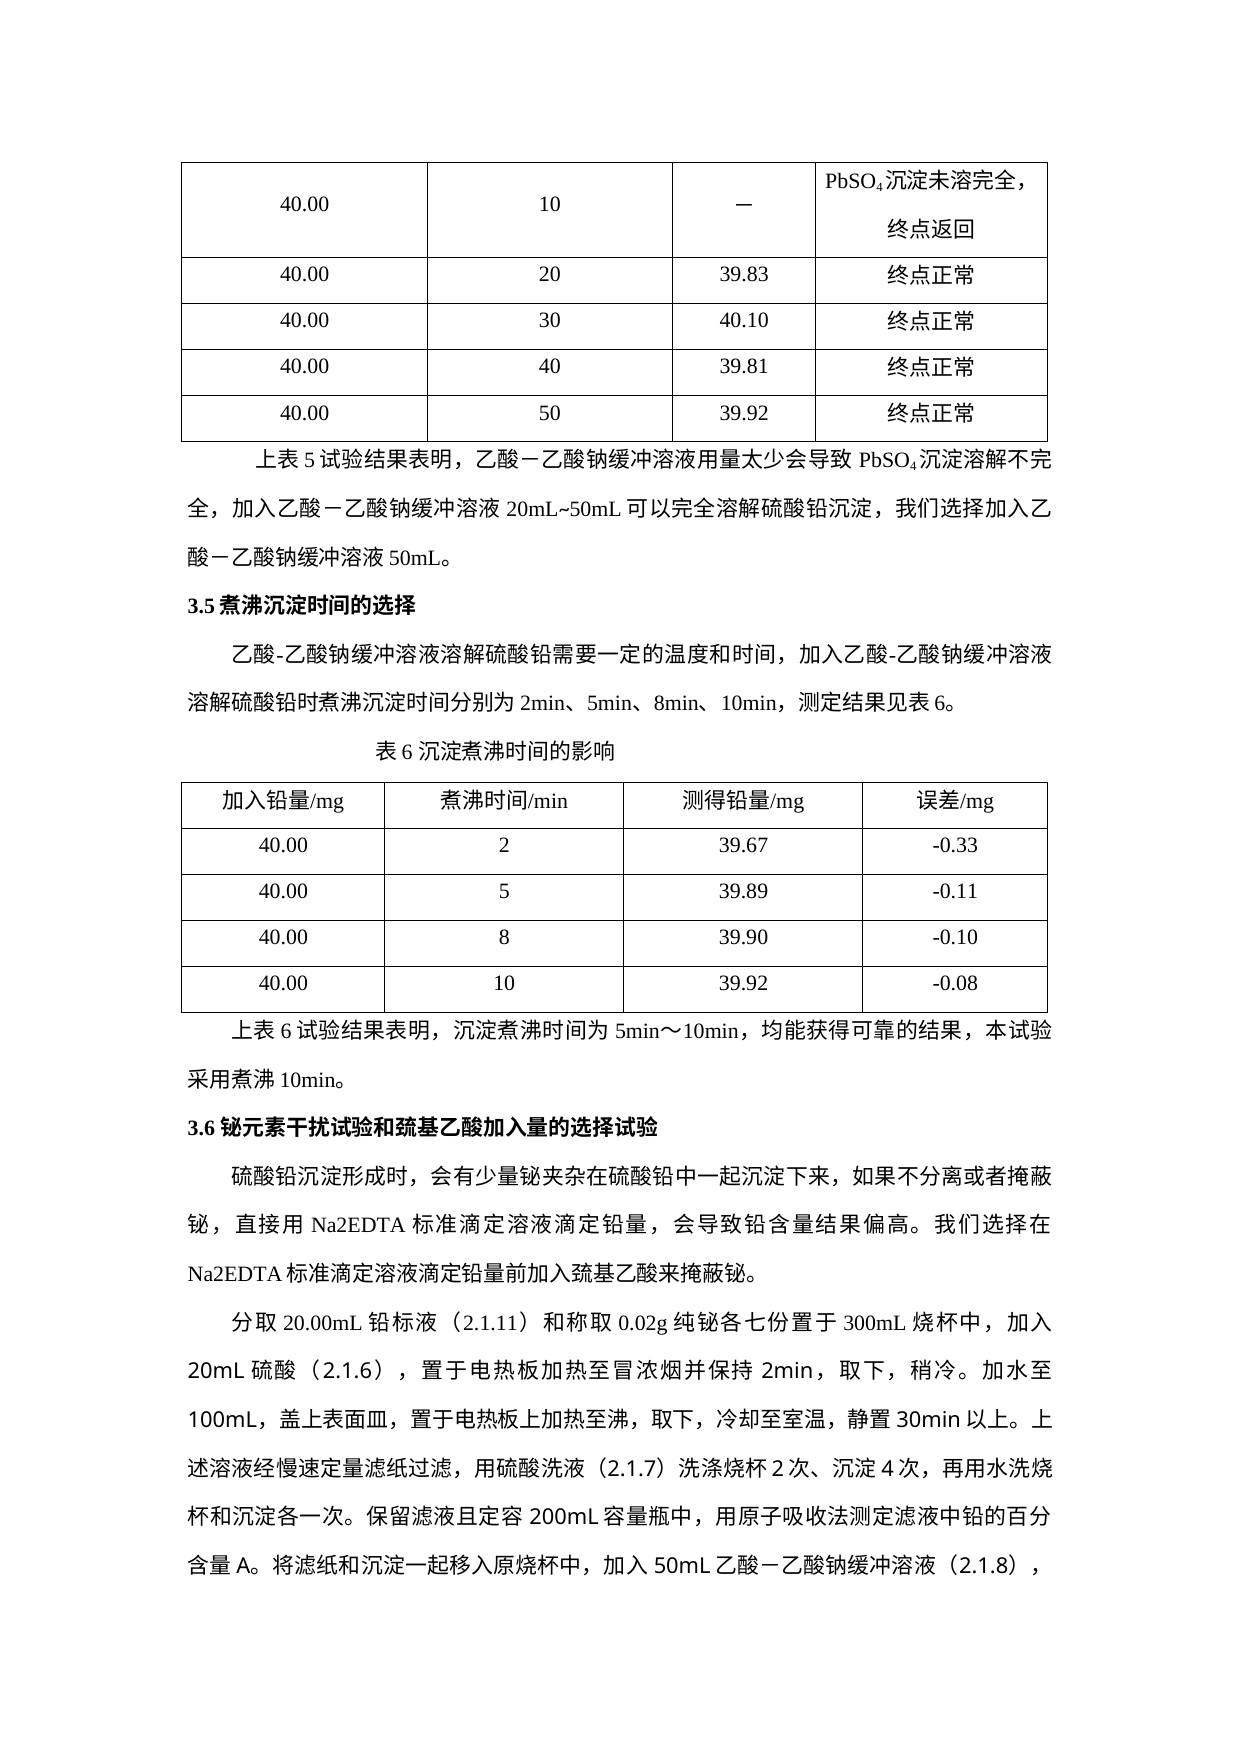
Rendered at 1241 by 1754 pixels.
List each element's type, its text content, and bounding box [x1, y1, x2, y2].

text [187, 1304, 1053, 1580]
table_cell 终点正常 [816, 258, 1047, 303]
table_cell 40.00 [182, 163, 427, 257]
table_cell 5 [385, 875, 623, 920]
text 表6 沉淀煮沸时间的影响 [187, 733, 1053, 766]
table_header 煮沸时间/min [385, 783, 623, 828]
table_cell 40.00 [182, 967, 384, 1012]
table_cell 10 [385, 967, 623, 1012]
table_cell 39.90 [624, 921, 862, 966]
table_cell -0.10 [863, 921, 1047, 966]
table_cell 8 [385, 921, 623, 966]
table_cell 终点正常 [816, 304, 1047, 349]
table_cell 20 [428, 258, 672, 303]
table_cell 40.00 [182, 875, 384, 920]
table_cell － [673, 163, 815, 257]
table_cell -0.11 [863, 875, 1047, 920]
table_cell 40.00 [182, 350, 427, 395]
table_cell 2 [385, 829, 623, 874]
table_cell 40 [428, 350, 672, 395]
text 上表6试验结果表明，沉淀煮沸时间为5min～10min，均能获得可靠的结果，本试验采用煮沸10min。 [187, 1013, 1053, 1094]
table_cell 40.00 [182, 304, 427, 349]
table_cell 40.00 [182, 921, 384, 966]
table_cell 30 [428, 304, 672, 349]
table_cell 终点正常 [816, 396, 1047, 441]
table_header 误差/mg [863, 783, 1047, 828]
text 3.6 铋元素干扰试验和巯基乙酸加入量的选择试验 [187, 1110, 1053, 1142]
table_cell 39.89 [624, 875, 862, 920]
table_cell 10 [428, 163, 672, 257]
table_cell 39.92 [624, 967, 862, 1012]
table_header 加入铅量/mg [182, 783, 384, 828]
table_cell -0.33 [863, 829, 1047, 874]
table_cell 40.00 [182, 829, 384, 874]
table_cell 终点正常 [816, 350, 1047, 395]
table_cell 40.00 [182, 258, 427, 303]
table_cell 39.83 [673, 258, 815, 303]
table_cell 39.81 [673, 350, 815, 395]
table_cell -0.08 [863, 967, 1047, 1012]
table_header 测得铅量/mg [624, 783, 862, 828]
text 上表5试验结果表明，乙酸－乙酸钠缓冲溶液用量太少会导致PbSO4沉淀溶解不完全，加入乙酸－乙酸钠缓冲溶液20mL~50mL可以完全溶解硫酸铅沉淀，我们选择加入乙酸－乙酸钠缓冲溶液50mL。 [187, 442, 1053, 572]
table_cell PbSO4沉淀未溶完全，终点返回 [816, 163, 1047, 257]
table_cell 40.00 [182, 396, 427, 441]
table_cell 40.10 [673, 304, 815, 349]
text 乙酸-乙酸钠缓冲溶液溶解硫酸铅需要一定的温度和时间，加入乙酸-乙酸钠缓冲溶液溶解硫酸铅时煮沸沉淀时间分别为2min、5min、8min、10min，测定结果见表6。 [187, 636, 1053, 717]
text 硫酸铅沉淀形成时，会有少量铋夹杂在硫酸铅中一起沉淀下来，如果不分离或者掩蔽铋，直接用Na2EDTA标准滴定溶液滴定铅量，会导致铅含量结果偏高。我们选择在Na2EDTA标准滴定溶液滴定铅量前加入巯基乙酸来掩蔽铋。 [187, 1158, 1053, 1288]
text 3.5煮沸沉淀时间的选择 [187, 588, 1053, 620]
table_cell 39.92 [673, 396, 815, 441]
table_cell 50 [428, 396, 672, 441]
table_cell 39.67 [624, 829, 862, 874]
